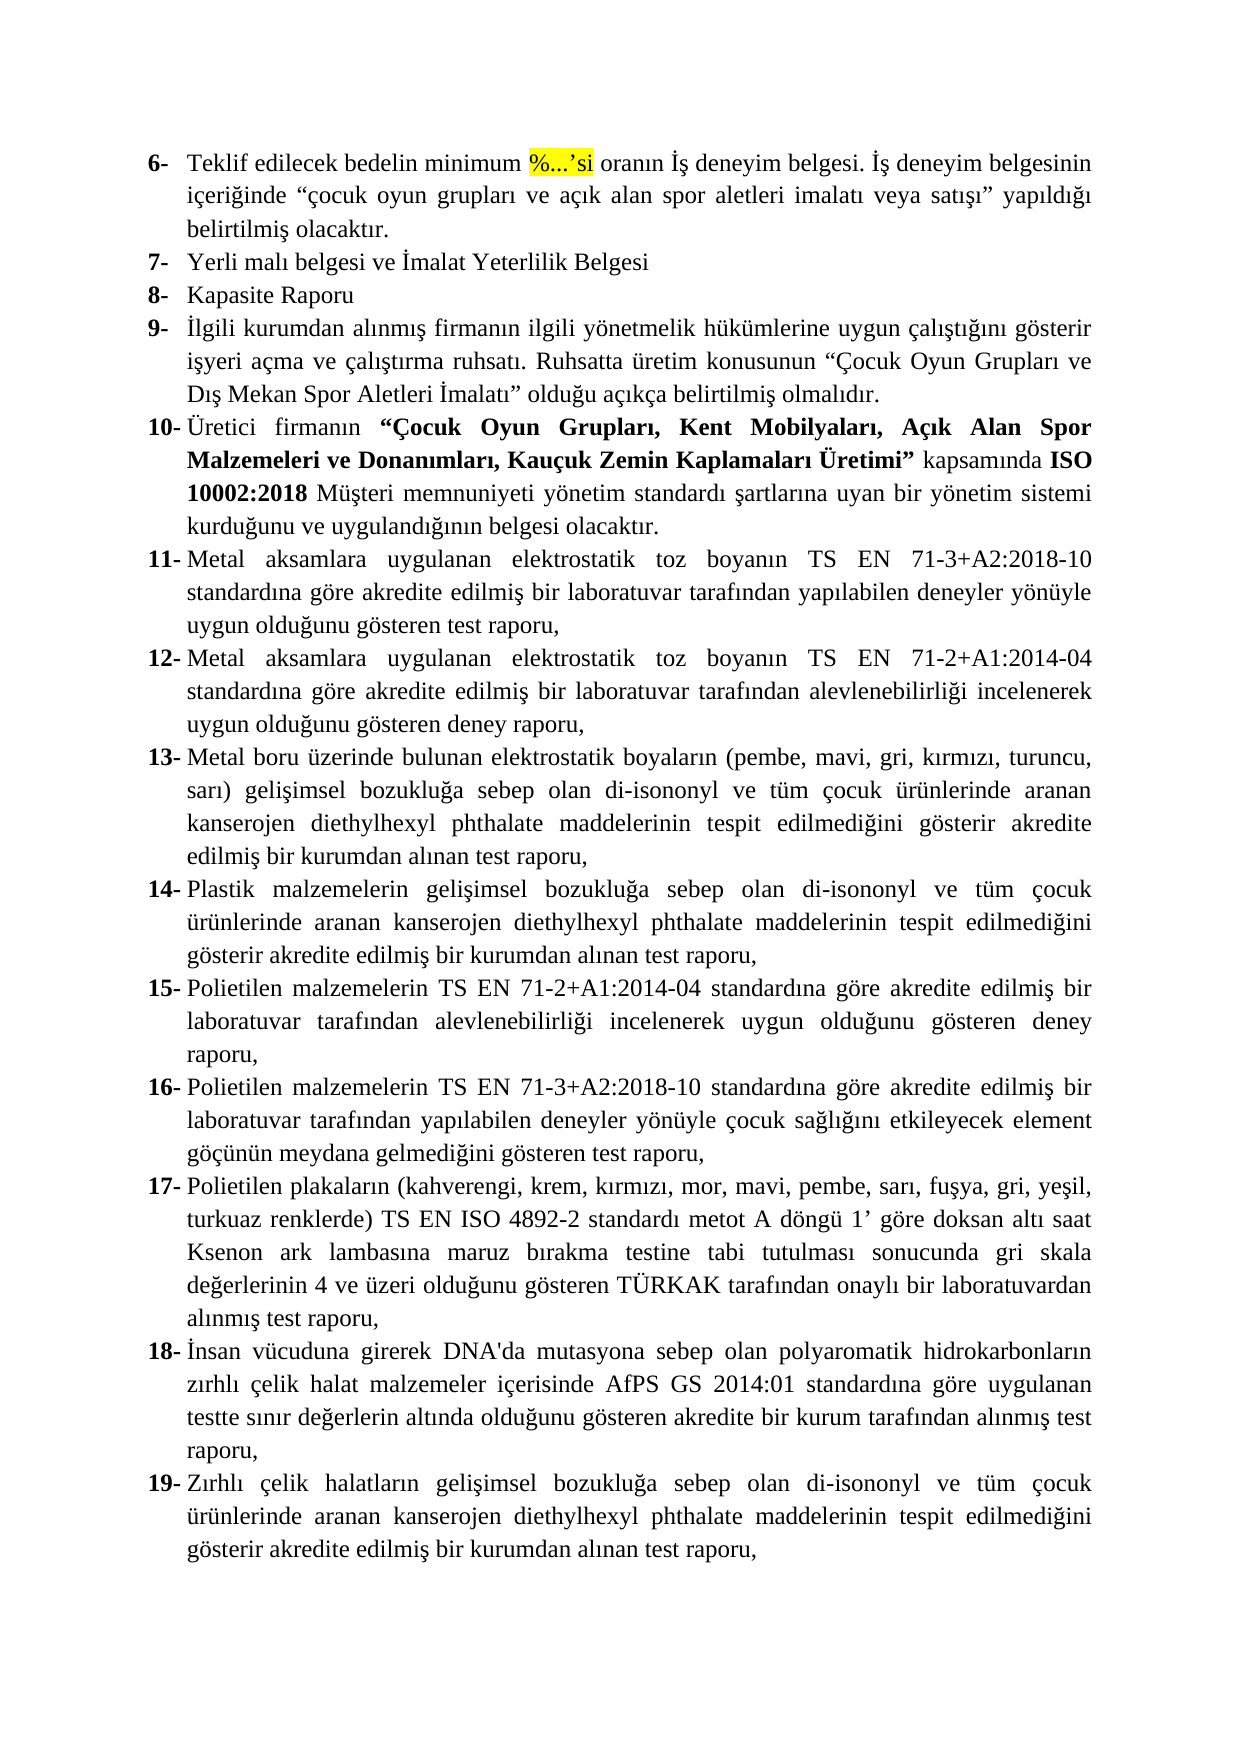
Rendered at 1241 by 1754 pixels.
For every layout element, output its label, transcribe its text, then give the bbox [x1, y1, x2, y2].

list Metal aksamlara uygulanan elektrostatik toz boyanın TS EN 71-3+A2:2018-10 standardına göre akredite edilmiş bir laboratuvar tarafından yapılabilen deneyler yönüyle uygun olduğunu gösteren test raporu, [148, 544, 1093, 639]
list Yerli malı belgesi ve İmalat Yeterlilik Belgesi [148, 247, 1093, 275]
list Üretici firmanın “Çocuk Oyun Grupları, Kent Mobilyaları, Açık Alan Spor Malzemeleri ve Donanımları, Kauçuk Zemin Kaplamaları Üretimi” kapsamında ISO 10002:2018 Müşteri memnuniyeti yönetim standardı şartlarına uyan bir yönetim sistemi kurduğunu ve uygulandığının belgesi olacaktır. [148, 412, 1093, 539]
list Metal aksamlara uygulanan elektrostatik toz boyanın TS EN 71-2+A1:2014-04 standardına göre akredite edilmiş bir laboratuvar tarafından alevlenebilirliği incelenerek uygun olduğunu gösteren deney raporu, [148, 643, 1093, 738]
list Plastik malzemelerin gelişimsel bozukluğa sebep olan di-isononyl ve tüm çocuk ürünlerinde aranan kanserojen diethylhexyl phthalate maddelerinin tespit edilmediğini gösterir akredite edilmiş bir kurumdan alınan test raporu, [148, 874, 1093, 969]
list Polietilen malzemelerin TS EN 71-3+A2:2018-10 standardına göre akredite edilmiş bir laboratuvar tarafından yapılabilen deneyler yönüyle çocuk sağlığını etkileyecek element göçünün meydana gelmediğini gösteren test raporu, [148, 1072, 1093, 1167]
list İlgili kurumdan alınmış firmanın ilgili yönetmelik hükümlerine uygun çalıştığını gösterir işyeri açma ve çalıştırma ruhsatı. Ruhsatta üretim konusunun “Çocuk Oyun Grupları ve Dış Mekan Spor Aletleri İmalatı” olduğu açıkça belirtilmiş olmalıdır. [148, 313, 1093, 407]
list Teklif edilecek bedelin minimum %...’si oranın İş deneyim belgesi. İş deneyim belgesinin içeriğinde “çocuk oyun grupları ve açık alan spor aletleri imalatı veya satışı” yapıldığı belirtilmiş olacaktır. [148, 148, 1093, 242]
list Kapasite Raporu [148, 280, 1093, 308]
list Zırhlı çelik halatların gelişimsel bozukluğa sebep olan di-isononyl ve tüm çocuk ürünlerinde aranan kanserojen diethylhexyl phthalate maddelerinin tespit edilmediğini gösterir akredite edilmiş bir kurumdan alınan test raporu, [148, 1468, 1093, 1563]
list Polietilen malzemelerin TS EN 71-2+A1:2014-04 standardına göre akredite edilmiş bir laboratuvar tarafından alevlenebilirliği incelenerek uygun olduğunu gösteren deney raporu, [148, 973, 1093, 1068]
list Metal boru üzerinde bulunan elektrostatik boyaların (pembe, mavi, gri, kırmızı, turuncu, sarı) gelişimsel bozukluğa sebep olan di-isononyl ve tüm çocuk ürünlerinde aranan kanserojen diethylhexyl phthalate maddelerinin tespit edilmediğini gösterir akredite edilmiş bir kurumdan alınan test raporu, [148, 742, 1093, 870]
list Polietilen plakaların (kahverengi, krem, kırmızı, mor, mavi, pembe, sarı, fuşya, gri, yeşil, turkuaz renklerde) TS EN ISO 4892-2 standardı metot A döngü 1’ göre doksan altı saat Ksenon ark lambasına maruz bırakma testine tabi tutulması sonucunda gri skala değerlerinin 4 ve üzeri olduğunu gösteren TÜRKAK tarafından onaylı bir laboratuvardan alınmış test raporu, [148, 1171, 1093, 1332]
list İnsan vücuduna girerek DNA'da mutasyona sebep olan polyaromatik hidrokarbonların zırhlı çelik halat malzemeler içerisinde AfPS GS 2014:01 standardına göre uygulanan testte sınır değerlerin altında olduğunu gösteren akredite bir kurum tarafından alınmış test raporu, [148, 1336, 1093, 1464]
